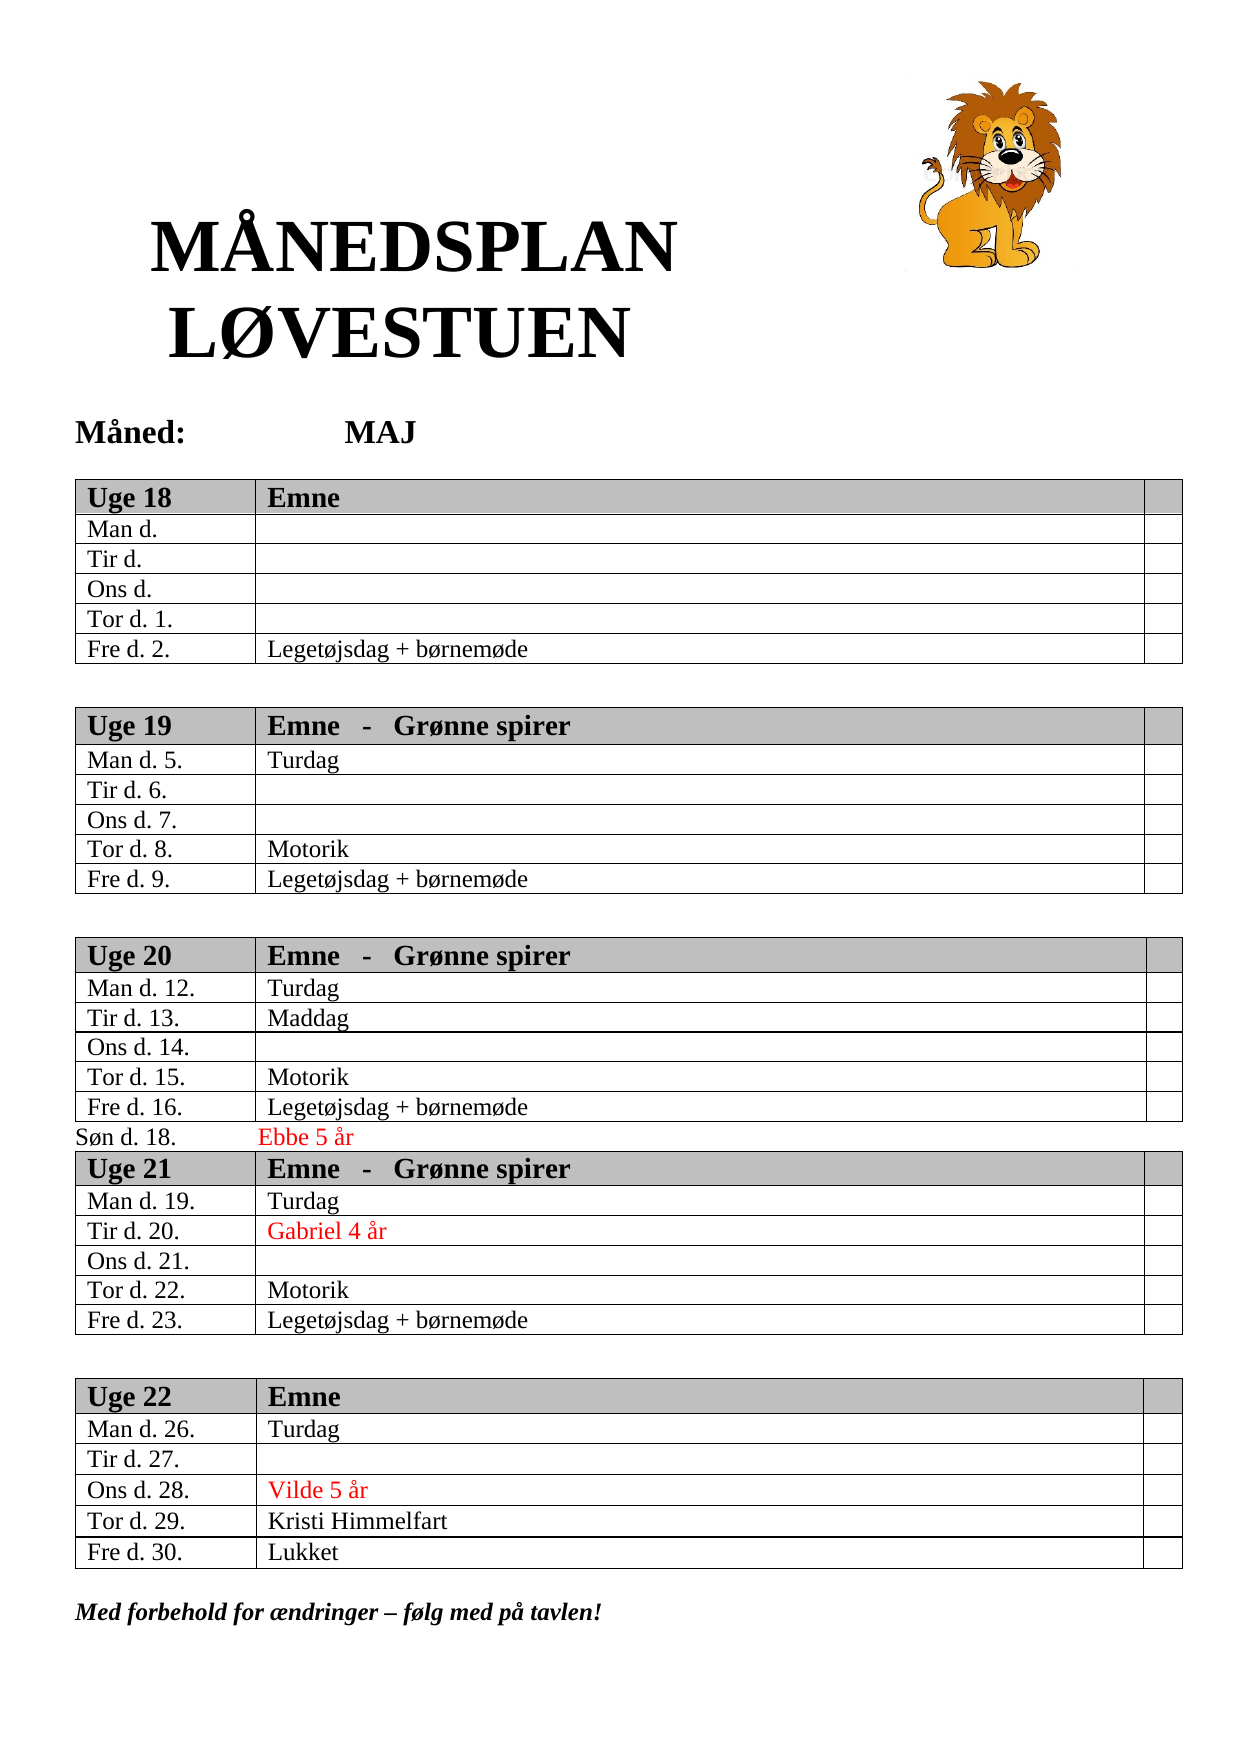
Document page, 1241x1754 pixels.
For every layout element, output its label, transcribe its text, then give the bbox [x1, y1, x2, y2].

table_cell Fre d. 9. [76, 864, 255, 893]
table_cell [1147, 1033, 1182, 1061]
table_cell Man d. [76, 515, 255, 543]
table_cell [1144, 1444, 1182, 1474]
table_cell Gabriel 4 år [256, 1216, 1144, 1245]
table_cell [1145, 1246, 1182, 1274]
table_header Uge 22 [76, 1379, 256, 1413]
table_cell Tor d. 29. [76, 1506, 256, 1536]
table_cell Kristi Himmelfart [257, 1506, 1143, 1536]
text Med forbehold for ændringer – følg med på tavlen! [75, 1597, 1165, 1626]
table_header [1145, 708, 1182, 744]
table_cell Fre d. 16. [76, 1092, 255, 1121]
table_cell [256, 574, 1144, 603]
table_cell [1145, 634, 1182, 662]
table_cell Vilde 5 år [257, 1475, 1143, 1505]
table_cell [1145, 805, 1182, 833]
table_cell [256, 604, 1144, 633]
table_cell Ons d. [76, 574, 255, 603]
table_cell [1145, 745, 1182, 774]
table_cell Lukket [257, 1538, 1143, 1568]
table_header Emne [256, 480, 1144, 513]
table_header Emne - Grønne spirer [256, 938, 1146, 972]
table_header [1144, 1379, 1182, 1413]
table_cell [1145, 1276, 1182, 1304]
table_header Uge 18 [76, 480, 255, 513]
table_header Uge 19 [76, 708, 255, 744]
table_cell Man d. 26. [76, 1414, 256, 1443]
table_cell [257, 1444, 1143, 1474]
text Måned: MAJ [75, 412, 1165, 450]
table_cell Tir d. 20. [76, 1216, 255, 1245]
table_cell Legetøjsdag + børnemøde [256, 1305, 1144, 1334]
table_cell Fre d. 2. [76, 634, 255, 662]
table_cell Tor d. 15. [76, 1062, 255, 1091]
table_header Uge 20 [76, 938, 255, 972]
table_cell Ons d. 28. [76, 1475, 256, 1505]
table_cell Motorik [256, 1276, 1144, 1304]
table_cell [1144, 1414, 1182, 1443]
table_cell [256, 775, 1144, 804]
table_header [1147, 938, 1182, 972]
table_header [1145, 1152, 1182, 1185]
table_cell Turdag [256, 745, 1144, 774]
text LØVESTUEN [75, 287, 1165, 373]
table_cell [1145, 775, 1182, 804]
table_cell Tir d. 6. [76, 775, 255, 804]
table_cell [1145, 1216, 1182, 1245]
table_cell Fre d. 23. [76, 1305, 255, 1334]
table_cell Tir d. [76, 544, 255, 573]
table_header Uge 21 [76, 1152, 255, 1185]
table_cell Tor d. 1. [76, 604, 255, 633]
table_cell [1144, 1475, 1182, 1505]
table_cell Man d. 12. [76, 973, 255, 1002]
table_cell [256, 805, 1144, 833]
table_cell Legetøjsdag + børnemøde [256, 1092, 1146, 1121]
table_cell [256, 515, 1144, 543]
table_cell Tir d. 13. [76, 1003, 255, 1031]
table_cell Maddag [256, 1003, 1146, 1031]
table_cell Turdag [256, 1186, 1144, 1215]
table_cell Tir d. 27. [76, 1444, 256, 1474]
table_cell Legetøjsdag + børnemøde [256, 634, 1144, 662]
table_cell Turdag [257, 1414, 1143, 1443]
table_cell [1147, 1062, 1182, 1091]
table_cell [1147, 1003, 1182, 1031]
table_header Emne - Grønne spirer [256, 708, 1144, 744]
table_cell Man d. 5. [76, 745, 255, 774]
table_cell [1144, 1506, 1182, 1536]
table_cell Legetøjsdag + børnemøde [256, 864, 1144, 893]
table_cell Motorik [256, 835, 1144, 863]
table_header Emne - Grønne spirer [256, 1152, 1144, 1185]
table_cell [1145, 544, 1182, 573]
table_cell [1147, 1092, 1182, 1121]
table_cell Ons d. 14. [76, 1033, 255, 1061]
table_cell [1145, 515, 1182, 543]
table_cell [256, 1246, 1144, 1274]
table_cell [1147, 973, 1182, 1002]
table_cell Tor d. 22. [76, 1276, 255, 1304]
table_cell Turdag [256, 973, 1146, 1002]
table_cell [1145, 1186, 1182, 1215]
table_cell [1144, 1538, 1182, 1568]
table_cell [1145, 835, 1182, 863]
table_header Emne [257, 1379, 1143, 1413]
table_cell Ons d. 7. [76, 805, 255, 833]
table_cell Motorik [256, 1062, 1146, 1091]
table_cell Ons d. 21. [76, 1246, 255, 1274]
table_cell [1145, 864, 1182, 893]
table_header [1145, 480, 1182, 513]
table_cell [1145, 604, 1182, 633]
table_cell Man d. 19. [76, 1186, 255, 1215]
text Søn d. 18. Ebbe 5 år [75, 1122, 1165, 1151]
text MÅNEDSPLAN [75, 75, 1165, 287]
table_cell [1145, 1305, 1182, 1334]
table_cell Tor d. 8. [76, 835, 255, 863]
table_cell [256, 544, 1144, 573]
table_cell Fre d. 30. [76, 1538, 256, 1568]
table_cell [1145, 574, 1182, 603]
table_cell [256, 1033, 1146, 1061]
